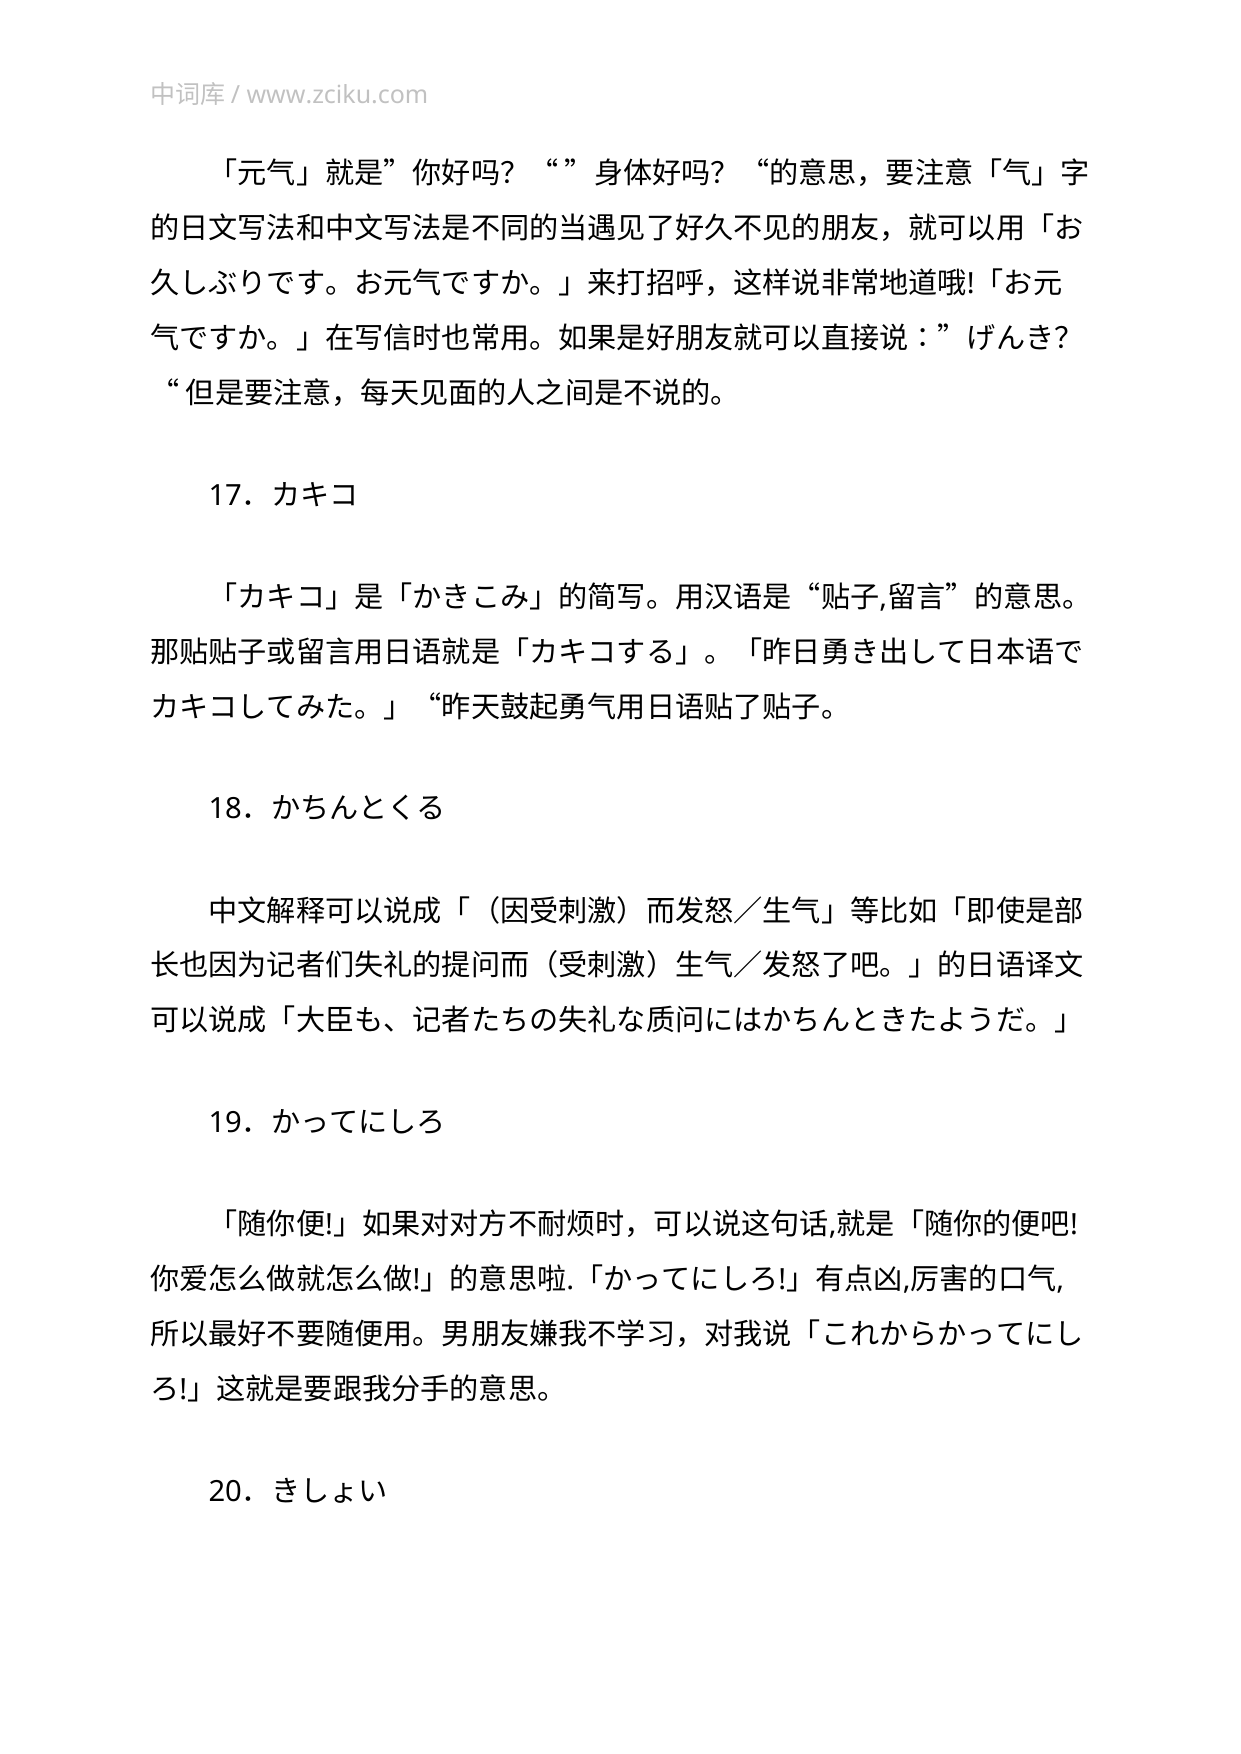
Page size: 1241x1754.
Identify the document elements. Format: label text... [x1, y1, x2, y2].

text 「元气」就是”你好吗？“ ”身体好吗？“的意思，要注意「气」字的日文写法和中文写法是不同的当遇见了好久不见的朋友，就可以用「お久しぶりです。お元气ですか。」来打招呼，这样说非常地道哦!「お元气ですか。」在写信时也常用。如果是好朋友就可以直接说∶”げんき？“ 但是要注意，每天见面的人之间是不说的。 [150, 150, 1090, 412]
text 中文解释可以说成「（因受刺激）而发怒／生气」等比如「即使是部长也因为记者们失礼的提问而（受刺激）生气／发怒了吧。」的日语译文可以说成「大臣も、记者たちの失礼な质问にはかちんときたようだ。」 [150, 887, 1090, 1039]
text 「随你便!」如果对对方不耐烦时，可以说这句话,就是「随你的便吧!你爱怎么做就怎么做!」的意思啦.「かってにしろ!」有点凶,厉害的口气,所以最好不要随便用。男朋友嫌我不学习，对我说「これからかってにしろ!」这就是要跟我分手的意思。 [150, 1201, 1090, 1408]
text 17．カキコ [150, 471, 1090, 514]
text 20．きしょい [150, 1467, 1090, 1510]
text 19．かってにしろ [150, 1099, 1090, 1141]
text 18．かちんとくる [150, 785, 1090, 827]
text 「カキコ」是「かきこみ」的简写。用汉语是“贴子,留言”的意思。那贴贴子或留言用日语就是「カキコする」。「昨日勇き出して日本语でカキコしてみた。」“昨天鼓起勇气用日语贴了贴子。 [150, 573, 1090, 726]
